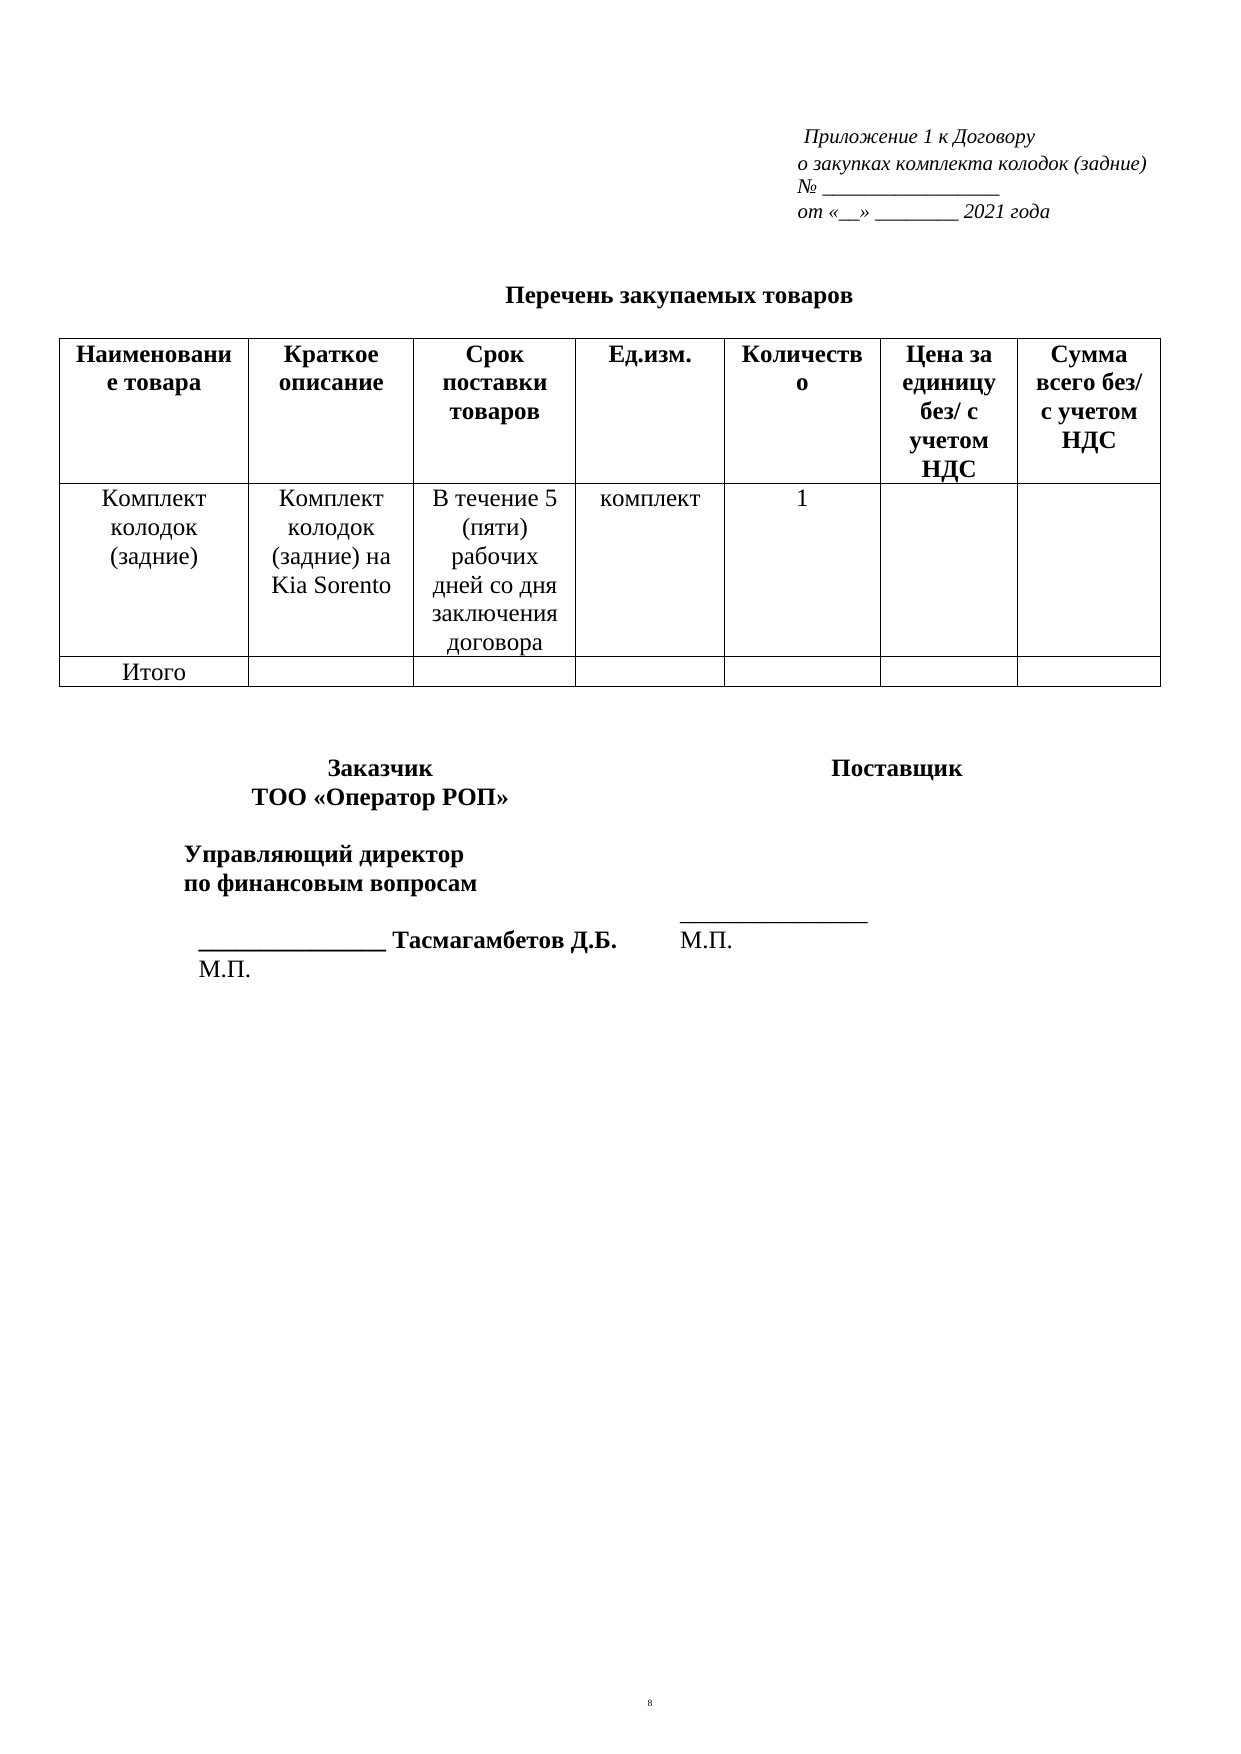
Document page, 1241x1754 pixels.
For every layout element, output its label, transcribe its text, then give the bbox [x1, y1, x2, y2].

table_cell Комплект колодок (задние) [60, 484, 248, 656]
table_cell [249, 657, 413, 686]
table_header Поставщик [657, 753, 1137, 811]
table_cell В течение 5 (пяти) рабочих дней со дня заключения договора [414, 484, 575, 656]
table_cell _______________ М.П. [657, 811, 1137, 983]
table_cell 1 [725, 484, 880, 656]
table_header Заказчик ТОО «Оператор РОП» [103, 753, 657, 811]
table_cell [576, 657, 724, 686]
text № _________________ [148, 174, 1152, 198]
table_header Краткое описание [249, 339, 413, 482]
table_cell [881, 657, 1017, 686]
table_header Цена за единицу без/ с учетом НДС [881, 339, 1017, 482]
table_cell комплект [576, 484, 724, 656]
table_cell [881, 484, 1017, 656]
table_header Сумма всего без/ с учетом НДС [1018, 339, 1160, 482]
table_cell Управляющий директор по финансовым вопросам _______________ Тасмагамбетов Д.Б. М.П. [103, 811, 657, 983]
text Перечень закупаемых товаров [148, 280, 1152, 309]
table_cell [1018, 657, 1160, 686]
table_cell Комплект колодок (задние) на Kia Sorento [249, 484, 413, 656]
table_header Срок поставки товаров [414, 339, 575, 482]
table_header Наименование товара [60, 339, 248, 482]
table_cell [725, 657, 880, 686]
table_cell [1018, 484, 1160, 656]
text от «__» ________ 2021 года [148, 198, 1152, 223]
subtitle о закупках комплекта колодок (задние) [797, 150, 1152, 174]
table_cell [414, 657, 575, 686]
table_cell Итого [60, 657, 248, 686]
table_header Количество [725, 339, 880, 482]
subtitle Приложение 1 к Договору [236, 118, 1152, 150]
table_header Ед.изм. [576, 339, 724, 482]
